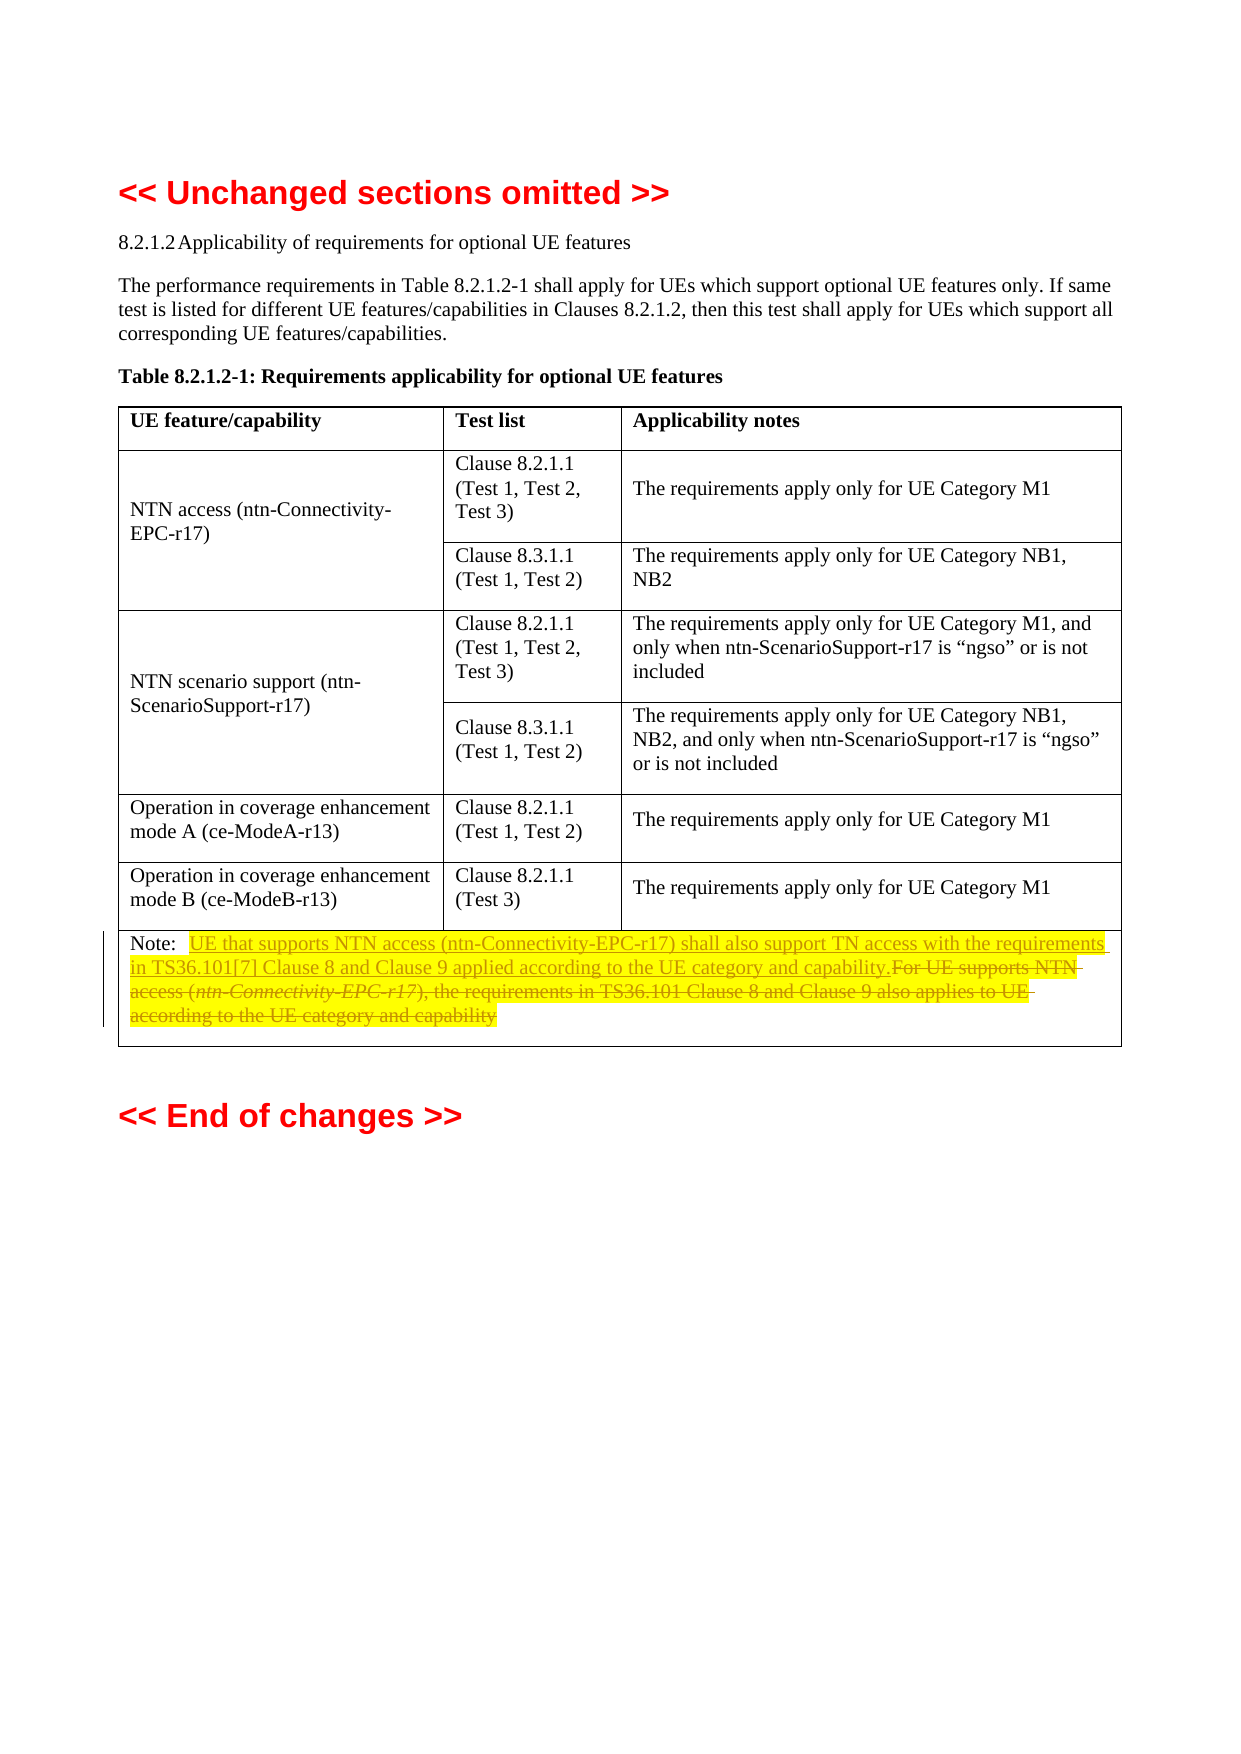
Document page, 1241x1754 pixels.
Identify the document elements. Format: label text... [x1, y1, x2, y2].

text The performance requirements in Table 8.2.1.2-1 shall apply for UEs which support optional UE features only. If same test is listed for different UE features/capabilities in Clauses 8.2.1.2, then this test shall apply for UEs which support all corresponding UE features/capabilities. [118, 273, 1122, 345]
text << End of changes >> [118, 1096, 1122, 1134]
table_cell Clause 8.2.1.1 (Test 1, Test 2) [444, 795, 621, 862]
table_cell NTN access (ntn-Connectivity-EPC-r17) [119, 451, 443, 610]
table_cell Operation in coverage enhancement mode A (ce-ModeA-r13) [119, 795, 443, 862]
table_cell The requirements apply only for UE Category M1 [622, 863, 1121, 930]
table_header Applicability notes [622, 408, 1121, 450]
table_cell Clause 8.2.1.1 (Test 1, Test 2, Test 3) [444, 611, 621, 702]
table_cell Clause 8.2.1.1 (Test 1, Test 2, Test 3) [444, 451, 621, 542]
table_cell The requirements apply only for UE Category NB1, NB2, and only when ntn-ScenarioSupport-r17 is “ngso” or is not included [622, 703, 1121, 794]
table_cell The requirements apply only for UE Category M1 [622, 795, 1121, 862]
text << Unchanged sections omitted >> [118, 173, 1122, 211]
table_cell Clause 8.2.1.1 (Test 3) [444, 863, 621, 930]
table_cell Note: [119, 931, 1121, 1046]
table_cell Clause 8.3.1.1 (Test 1, Test 2) [444, 543, 621, 610]
table_cell Clause 8.3.1.1 (Test 1, Test 2) [444, 703, 621, 794]
table_cell The requirements apply only for UE Category NB1, NB2 [622, 543, 1121, 610]
table_cell The requirements apply only for UE Category M1 [622, 451, 1121, 542]
table_header Test list [444, 408, 621, 450]
table_header UE feature/capability [119, 408, 443, 450]
text Table 8.2.1.2-1: Requirements applicability for optional UE features [118, 364, 1122, 388]
table_cell The requirements apply only for UE Category M1, and only when ntn-ScenarioSupport-r17 is “ngso” or is not included [622, 611, 1121, 702]
text 8.2.1.2 Applicability of requirements for optional UE features [118, 230, 1122, 254]
table_cell Operation in coverage enhancement mode B (ce-ModeB-r13) [119, 863, 443, 930]
table_cell NTN scenario support (ntn-ScenarioSupport-r17) [119, 611, 443, 794]
